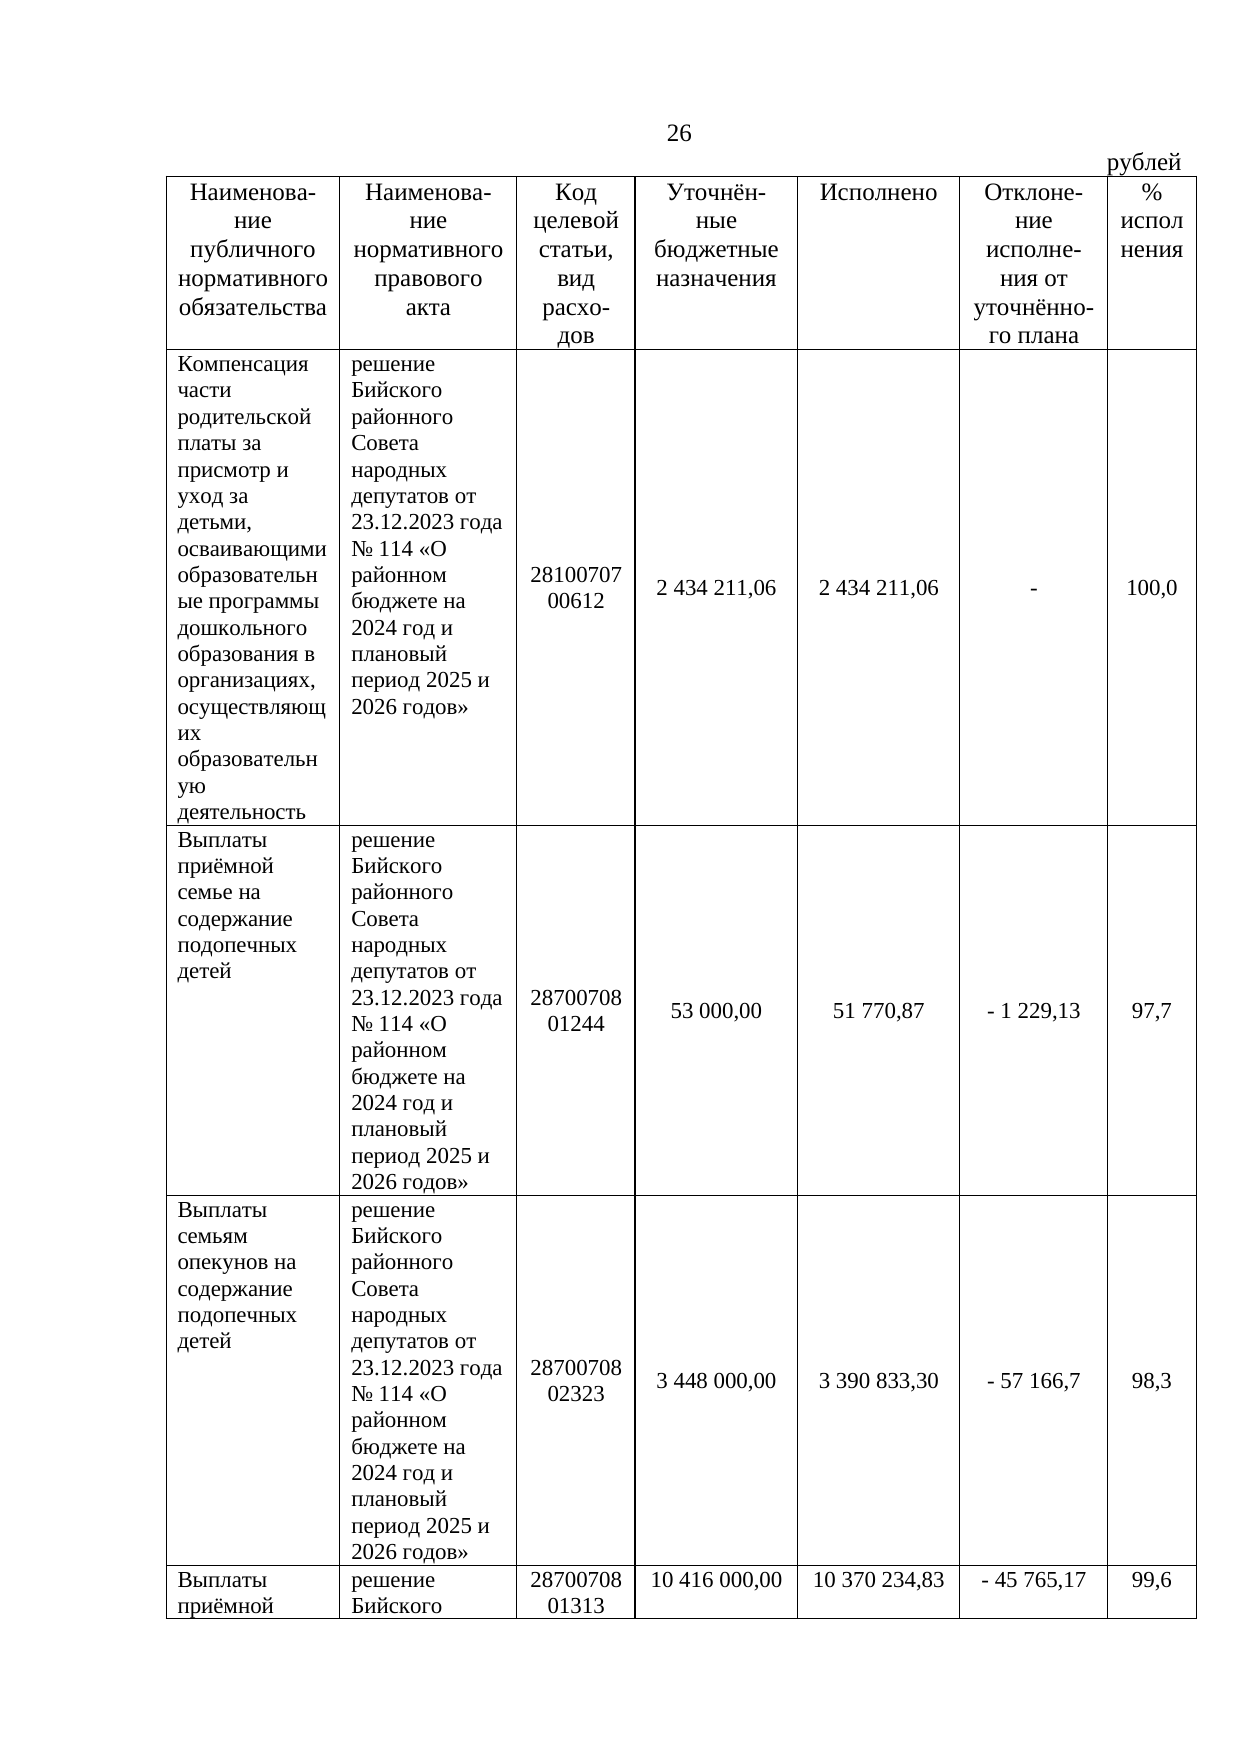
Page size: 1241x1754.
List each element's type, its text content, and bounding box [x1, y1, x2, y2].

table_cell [340, 1566, 516, 1618]
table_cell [167, 1566, 339, 1618]
table_cell 10 370 234,83 [798, 1566, 959, 1618]
table_header Исполнено [798, 177, 959, 349]
text рублей [177, 147, 1181, 176]
table_cell решение Бийского районного Совета народных депутатов от 23.12.2023 года № 114 «О районном бюджете на 2024 год и плановый период 2025 и 2026 годов» [340, 1196, 516, 1564]
table_cell 2870070802323 [517, 1196, 634, 1564]
table_cell 2870070801313 [517, 1566, 634, 1618]
table_cell решение Бийского районного Совета народных депутатов от 23.12.2023 года № 114 «О районном бюджете на 2024 год и плановый период 2025 и 2026 годов» [340, 350, 516, 824]
table_cell 98,3 [1108, 1196, 1196, 1564]
table_header Уточнён-ные бюджетные назначения [636, 177, 797, 349]
table_cell 100,0 [1108, 350, 1196, 824]
table_cell 2810070700612 [517, 350, 634, 824]
table_cell Выплаты приёмной семье на содержание подопечных детей [167, 826, 339, 1194]
table_cell - 57 166,7 [960, 1196, 1107, 1564]
table_cell 3 448 000,00 [636, 1196, 797, 1564]
table_cell Компенсация части родительской платы за присмотр и уход за детьми, осваивающими образовательные программы дошкольного образования в организациях, осуществляющих образовательную деятельность [167, 350, 339, 824]
table_cell 2 434 211,06 [636, 350, 797, 824]
table_header % исполнения [1108, 177, 1196, 349]
table_cell Выплаты семьям опекунов на содержание подопечных детей [167, 1196, 339, 1564]
table_cell 99,6 [1108, 1566, 1196, 1618]
table_cell 10 416 000,00 [636, 1566, 797, 1618]
table_cell решение Бийского районного Совета народных депутатов от 23.12.2023 года № 114 «О районном бюджете на 2024 год и плановый период 2025 и 2026 годов» [340, 826, 516, 1194]
table_header Наименова-ние нормативного правового акта [340, 177, 516, 349]
table_cell 53 000,00 [636, 826, 797, 1194]
table_cell 2870070801244 [517, 826, 634, 1194]
table_cell 51 770,87 [798, 826, 959, 1194]
table_cell - [960, 350, 1107, 824]
table_header Код целевой статьи, вид расхо-дов [517, 177, 634, 349]
table_cell 3 390 833,30 [798, 1196, 959, 1564]
table_header Отклоне- ние исполне- ния от уточнённо- го плана [960, 177, 1107, 349]
table_cell - 45 765,17 [960, 1566, 1107, 1618]
table_cell 97,7 [1108, 826, 1196, 1194]
table_header Наименова-ние публичного нормативного обязательства [167, 177, 339, 349]
table_cell - 1 229,13 [960, 826, 1107, 1194]
table_cell 2 434 211,06 [798, 350, 959, 824]
